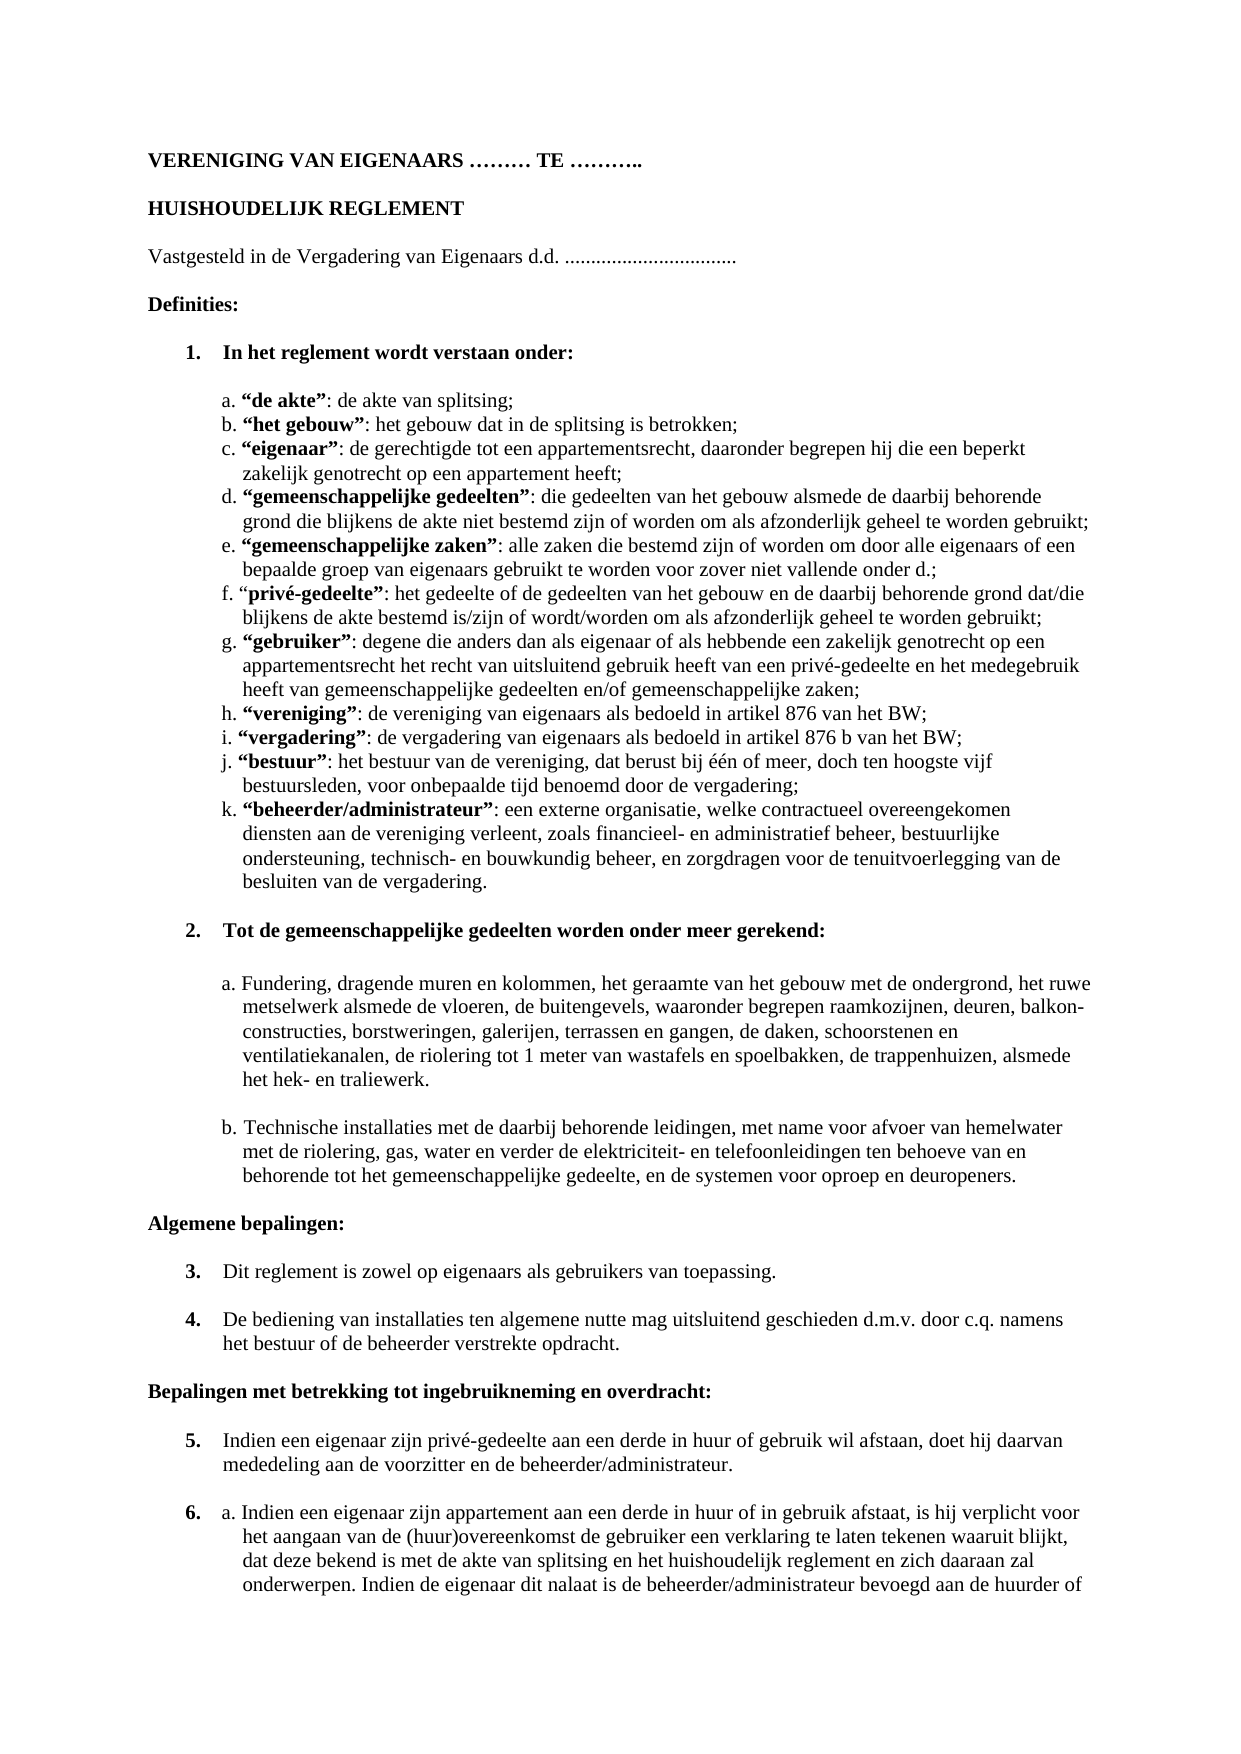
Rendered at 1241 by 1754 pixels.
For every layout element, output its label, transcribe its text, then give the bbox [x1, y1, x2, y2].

list Dit reglement is zowel op eigenaars als gebruikers van toepassing. [185, 1259, 1093, 1283]
list Tot de gemeenschappelijke gedeelten worden onder meer gerekend: [185, 918, 1093, 942]
text VERENIGING VAN EIGENAARS ……… TE ……….. [148, 148, 1093, 172]
list Indien een eigenaar zijn privé-gedeelte aan een derde in huur of gebruik wil afstaan, doet hij daarvan mededeling aan de voorzitter en de beheerder/administrateur. [185, 1428, 1093, 1476]
text g. “gebruiker”: degene die anders dan als eigenaar of als hebbende een zakelijk genotrecht op een appartementsrecht het recht van uitsluitend gebruik heeft van een privé-gedeelte en het medegebruik heeft van gemeenschappelijke gedeelten en/of gemeenschappelijke zaken; [148, 629, 1093, 701]
text Algemene bepalingen: [148, 1211, 1093, 1235]
text Bepalingen met betrekking tot ingebruikneming en overdracht: [148, 1379, 1093, 1403]
text e. “gemeenschappelijke zaken”: alle zaken die bestemd zijn of worden om door alle eigenaars of een bepaalde groep van eigenaars gebruikt te worden voor zover niet vallende onder d.; [148, 533, 1093, 581]
text a. “de akte”: de akte van splitsing; [148, 388, 1093, 412]
text HUISHOUDELIJK REGLEMENT [148, 196, 1093, 220]
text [185, 1500, 1093, 1596]
text a. Fundering, dragende muren en kolommen, het geraamte van het gebouw met de ondergrond, het ruwe metselwerk alsmede de vloeren, de buitengevels, waaronder begrepen raamkozijnen, deuren, balkon- constructies, borstweringen, galerijen, terrassen en gangen, de daken, schoorstenen en ventilatiekanalen, de riolering tot 1 meter van wastafels en spoelbakken, de trappenhuizen, alsmede het hek- en traliewerk. [148, 970, 1093, 1091]
text j. “bestuur”: het bestuur van de vereniging, dat berust bij één of meer, doch ten hoogste vijf bestuursleden, voor onbepaalde tijd benoemd door de vergadering; [148, 749, 1093, 797]
text f. “privé-gedeelte”: het gedeelte of de gedeelten van het gebouw en de daarbij behorende grond dat/die blijkens de akte bestemd is/zijn of wordt/worden om als afzonderlijk geheel te worden gebruikt; [148, 581, 1093, 629]
text c. “eigenaar”: de gerechtigde tot een appartementsrecht, daaronder begrepen hij die een beperkt zakelijk genotrecht op een appartement heeft; [148, 436, 1093, 484]
list In het reglement wordt verstaan onder: [185, 340, 1093, 364]
list De bediening van installaties ten algemene nutte mag uitsluitend geschieden d.m.v. door c.q. namens het bestuur of de beheerder verstrekte opdracht. [185, 1307, 1093, 1379]
text k. “beheerder/administrateur”: een externe organisatie, welke contractueel overeengekomen diensten aan de vereniging verleent, zoals financieel- en administratief beheer, bestuurlijke ondersteuning, technisch- en bouwkundig beheer, en zorgdragen voor de tenuitvoerlegging van de besluiten van de vergadering. [148, 797, 1093, 893]
text Vastgesteld in de Vergadering van Eigenaars d.d. ................................. [148, 244, 1093, 268]
text b. Technische installaties met de daarbij behorende leidingen, met name voor afvoer van hemelwater met de riolering, gas, water en verder de elektriciteit- en telefoonleidingen ten behoeve van en behorende tot het gemeenschappelijke gedeelte, en de systemen voor oproep en deuropeners. [148, 1115, 1093, 1187]
text d. “gemeenschappelijke gedeelten”: die gedeelten van het gebouw alsmede de daarbij behorende grond die blijkens de akte niet bestemd zijn of worden om als afzonderlijk geheel te worden gebruikt; [148, 484, 1093, 533]
text i. “vergadering”: de vergadering van eigenaars als bedoeld in artikel 876 b van het BW; [148, 725, 1093, 749]
text b. “het gebouw”: het gebouw dat in de splitsing is betrokken; [148, 412, 1093, 436]
text h. “vereniging”: de vereniging van eigenaars als bedoeld in artikel 876 van het BW; [148, 701, 1093, 725]
text Definities: [148, 292, 1093, 316]
